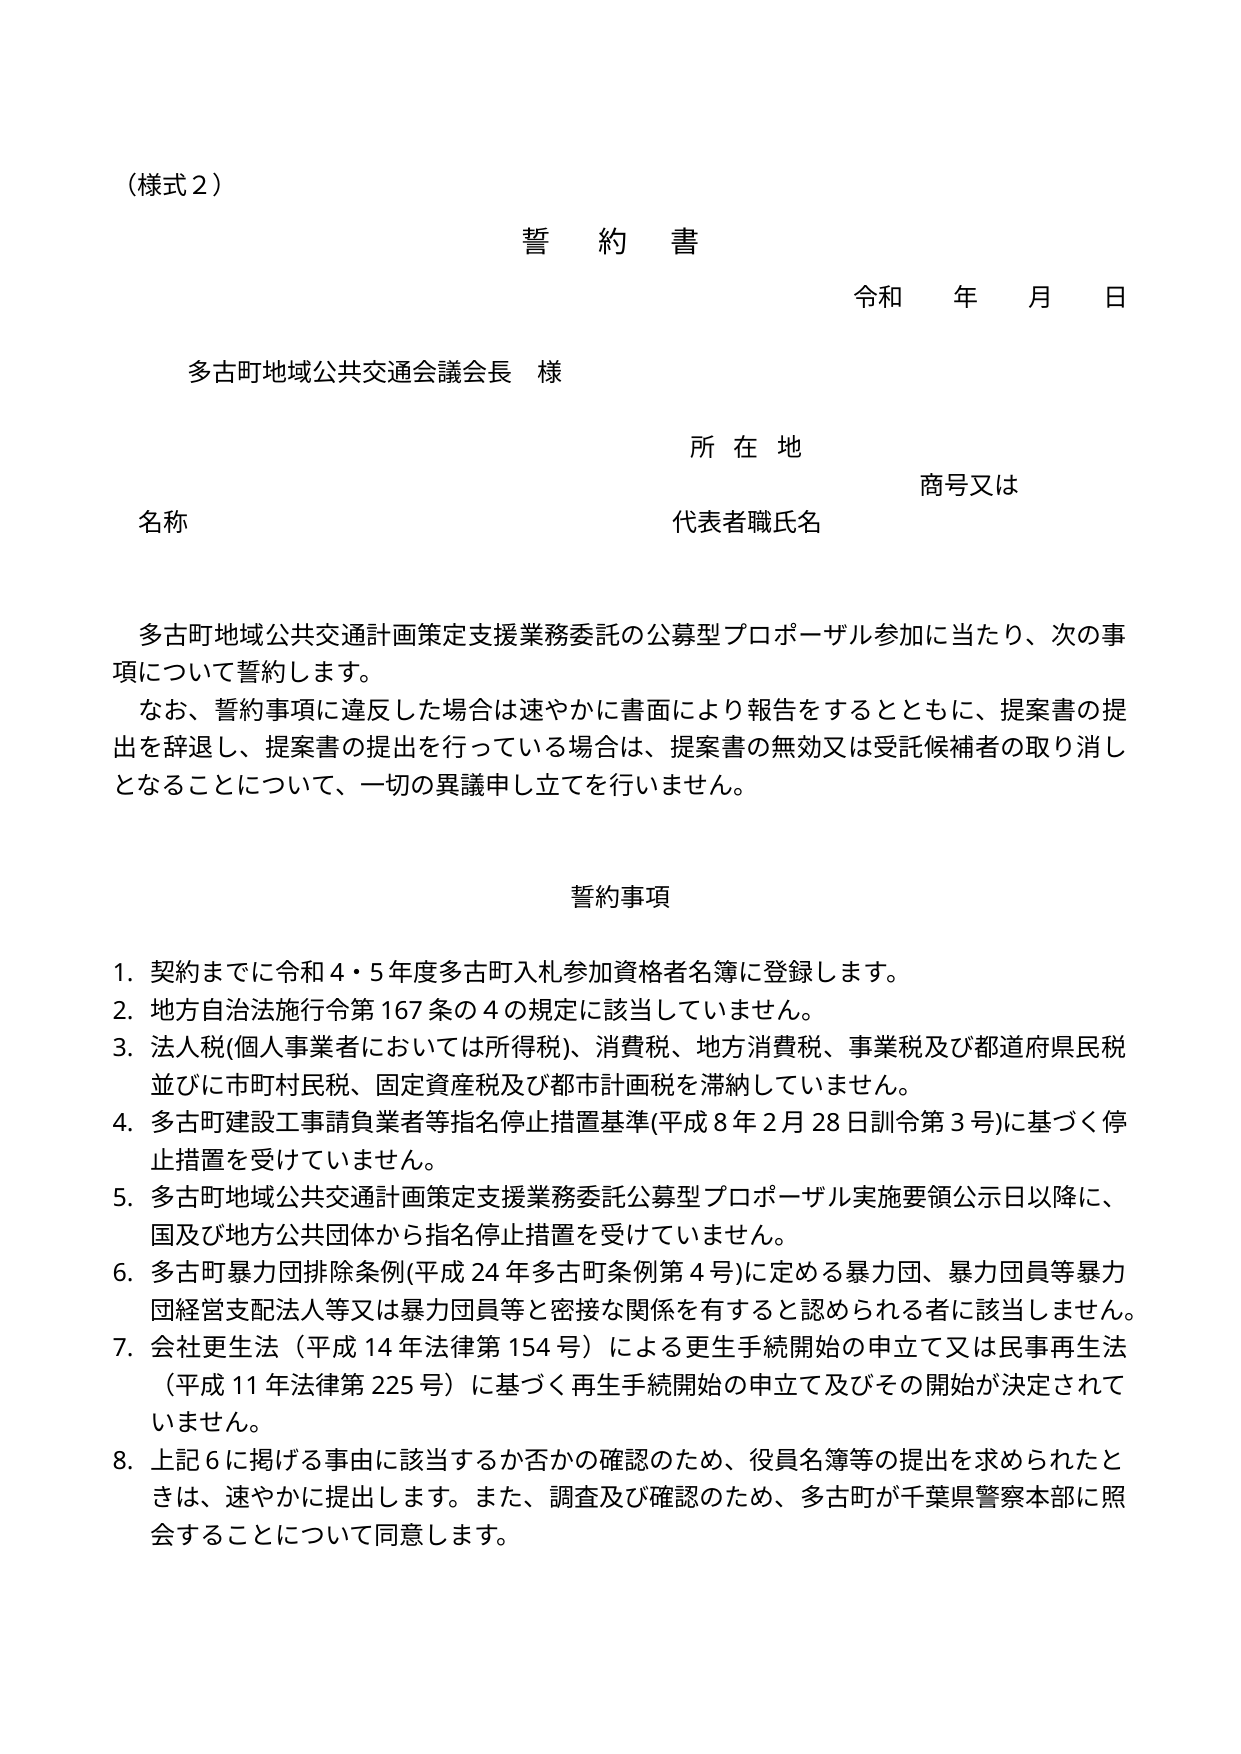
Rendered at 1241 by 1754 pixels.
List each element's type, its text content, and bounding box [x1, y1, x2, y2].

list 法人税(個人事業者においては所得税)、消費税、地方消費税、事業税及び都道府県民税並びに市町村民税、固定資産税及び都市計画税を滞納していません。 [112, 1027, 1128, 1102]
text 多古町地域公共交通会議会長 様 [112, 352, 1128, 389]
text 誓約事項 [112, 877, 1128, 914]
list 多古町地域公共交通計画策定支援業務委託公募型プロポーザル実施要領公示日以降に、国及び地方公共団体から指名停止措置を受けていません。 [112, 1177, 1128, 1252]
text 令和 年 月 日 [112, 277, 1128, 314]
list 会社更生法（平成14年法律第154号）による更生手続開始の申立て又は民事再生法（平成11年法律第225号）に基づく再生手続開始の申立て及びその開始が決定されていません。 [112, 1327, 1128, 1439]
list 地方自治法施行令第167条の４の規定に該当していません。 [112, 989, 1128, 1027]
text 多古町地域公共交通計画策定支援業務委託の公募型プロポーザル参加に当たり、次の事項について誓約します。 [112, 614, 1128, 689]
text なお、誓約事項に違反した場合は速やかに書面により報告をするとともに、提案書の提出を辞退し、提案書の提出を行っている場合は、提案書の無効又は受託候補者の取り消しとなることについて、一切の異議申し立てを行いません。 [112, 689, 1128, 802]
list 多古町暴力団排除条例(平成24年多古町条例第4号)に定める暴力団、暴力団員等暴力団経営支配法人等又は暴力団員等と密接な関係を有すると認められる者に該当しません。 [112, 1252, 1128, 1327]
list 上記6に掲げる事由に該当するか否かの確認のため、役員名簿等の提出を求められたときは、速やかに提出します。また、調査及び確認のため、多古町が千葉県警察本部に照会することについて同意します。 [112, 1439, 1128, 1552]
text 誓 約 書 [112, 202, 1128, 277]
list 多古町建設工事請負業者等指名停止措置基準(平成8年2月28日訓令第3号)に基づく停止措置を受けていません。 [112, 1102, 1128, 1177]
text （様式２） [112, 164, 1128, 202]
list 契約までに令和4・5年度多古町入札参加資格者名簿に登録します。 [112, 952, 1128, 989]
text 所在地 [118, 427, 946, 464]
text 商号又は名称 代表者職氏名 [118, 464, 1028, 539]
